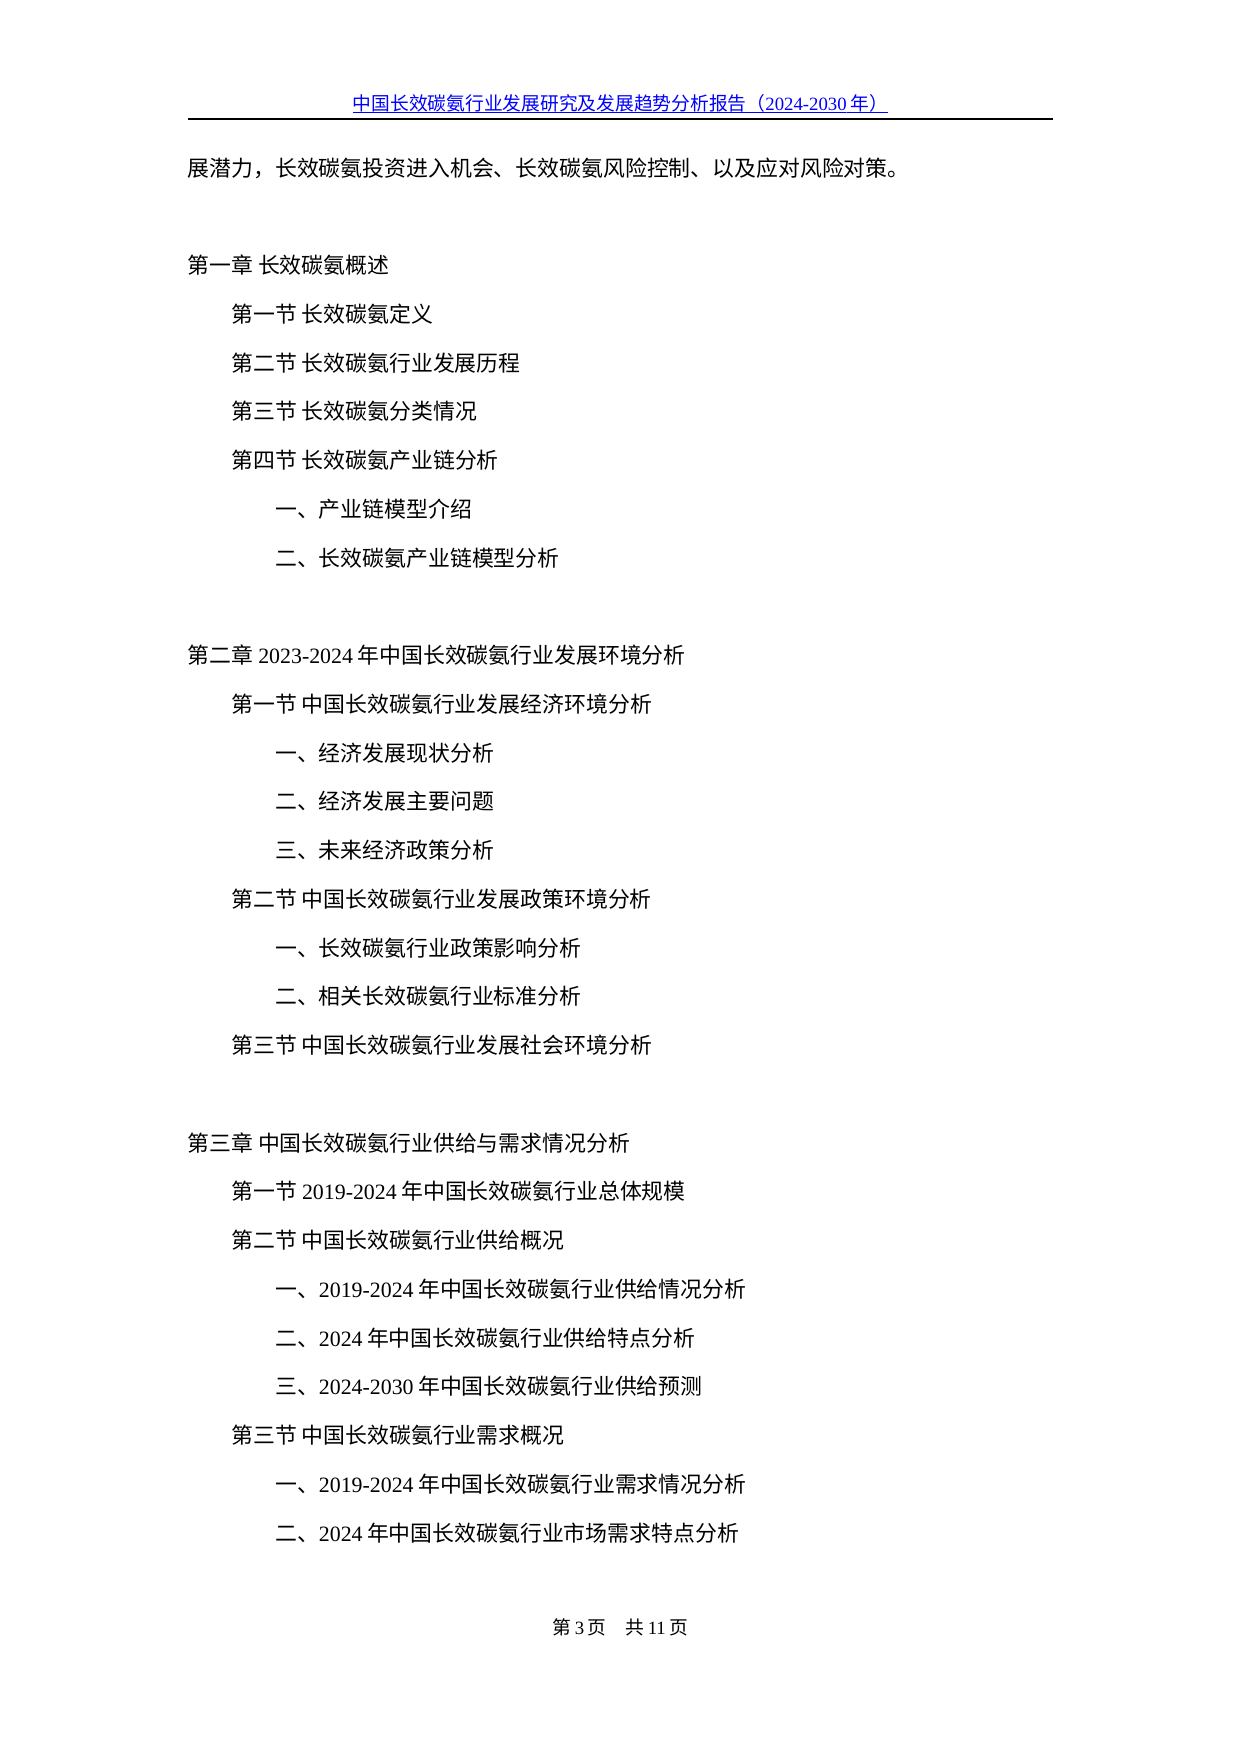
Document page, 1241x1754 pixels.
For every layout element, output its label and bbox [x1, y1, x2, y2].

text [187, 150, 1053, 1548]
